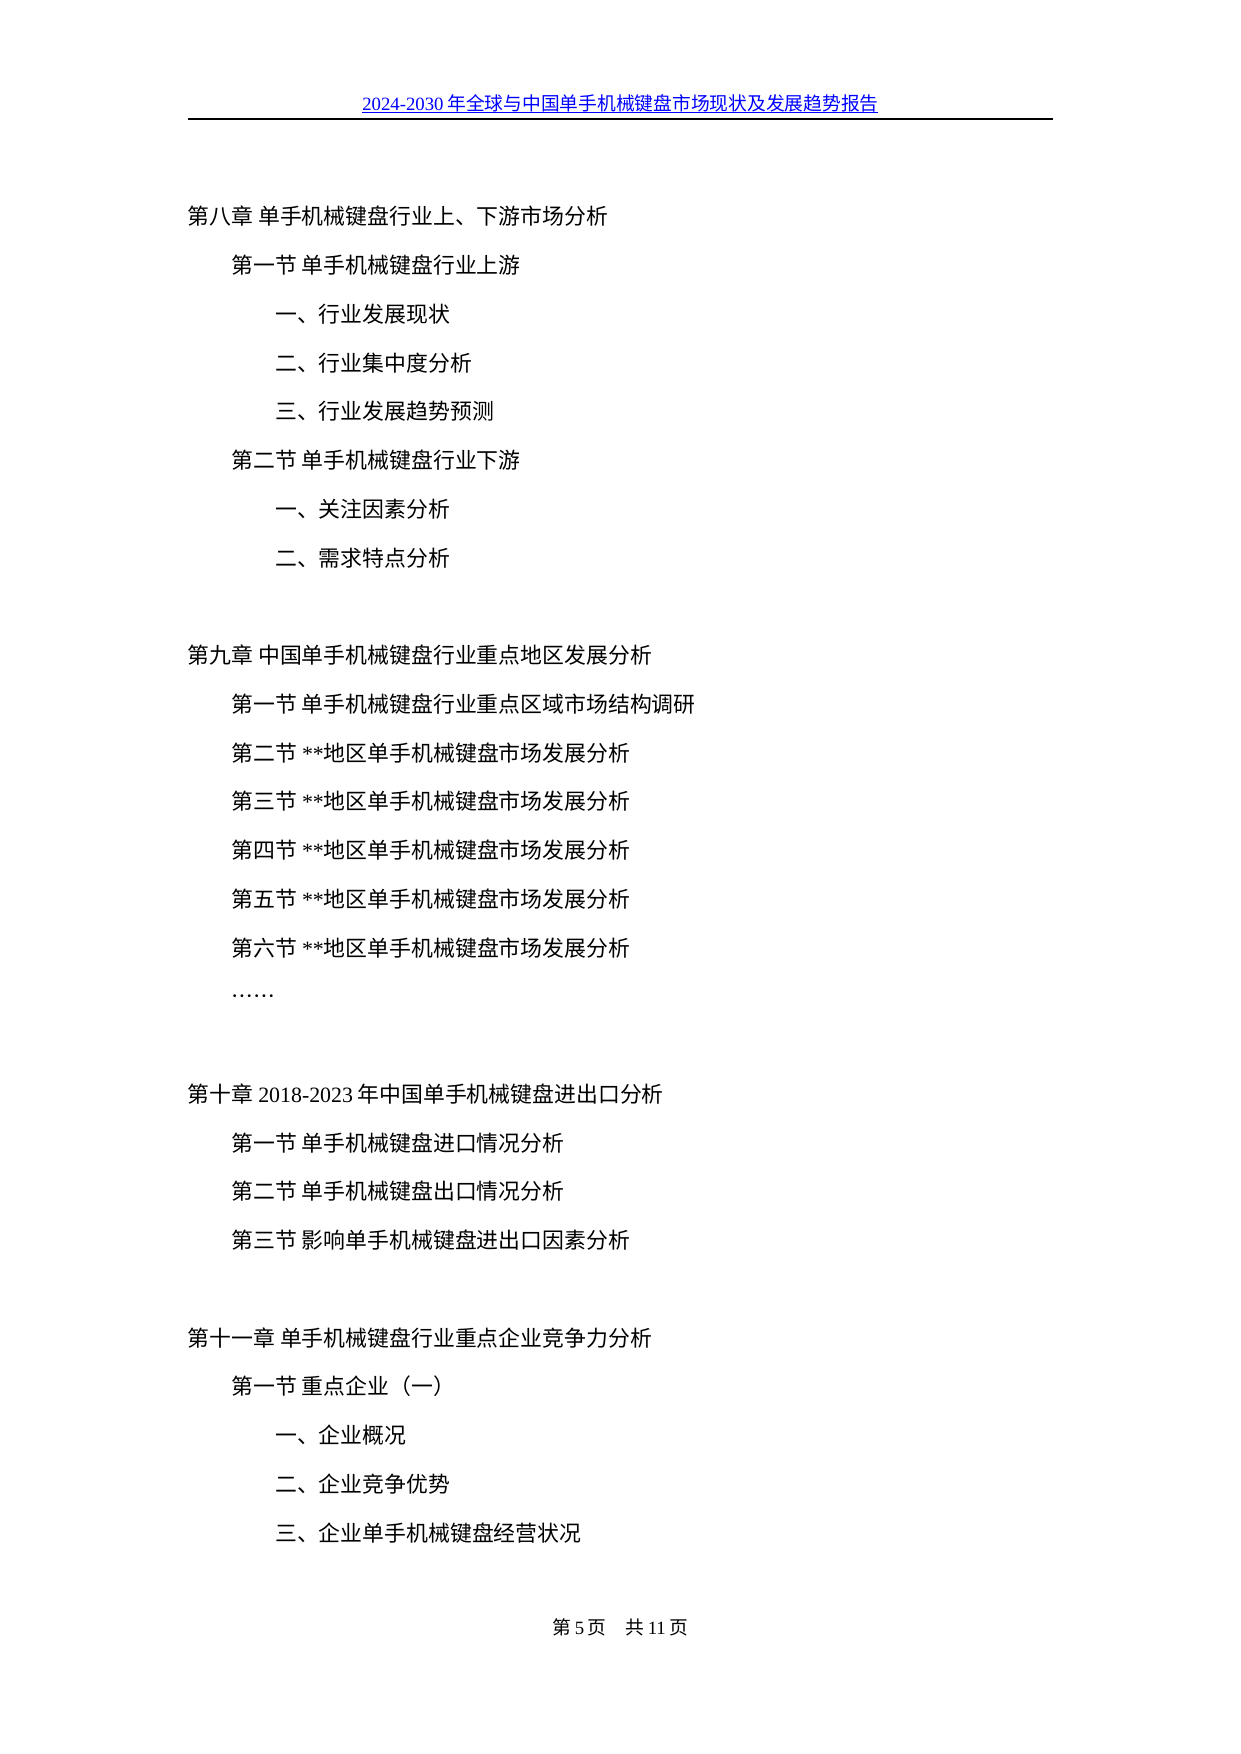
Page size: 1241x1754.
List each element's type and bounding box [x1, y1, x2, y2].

text [187, 150, 1053, 1548]
